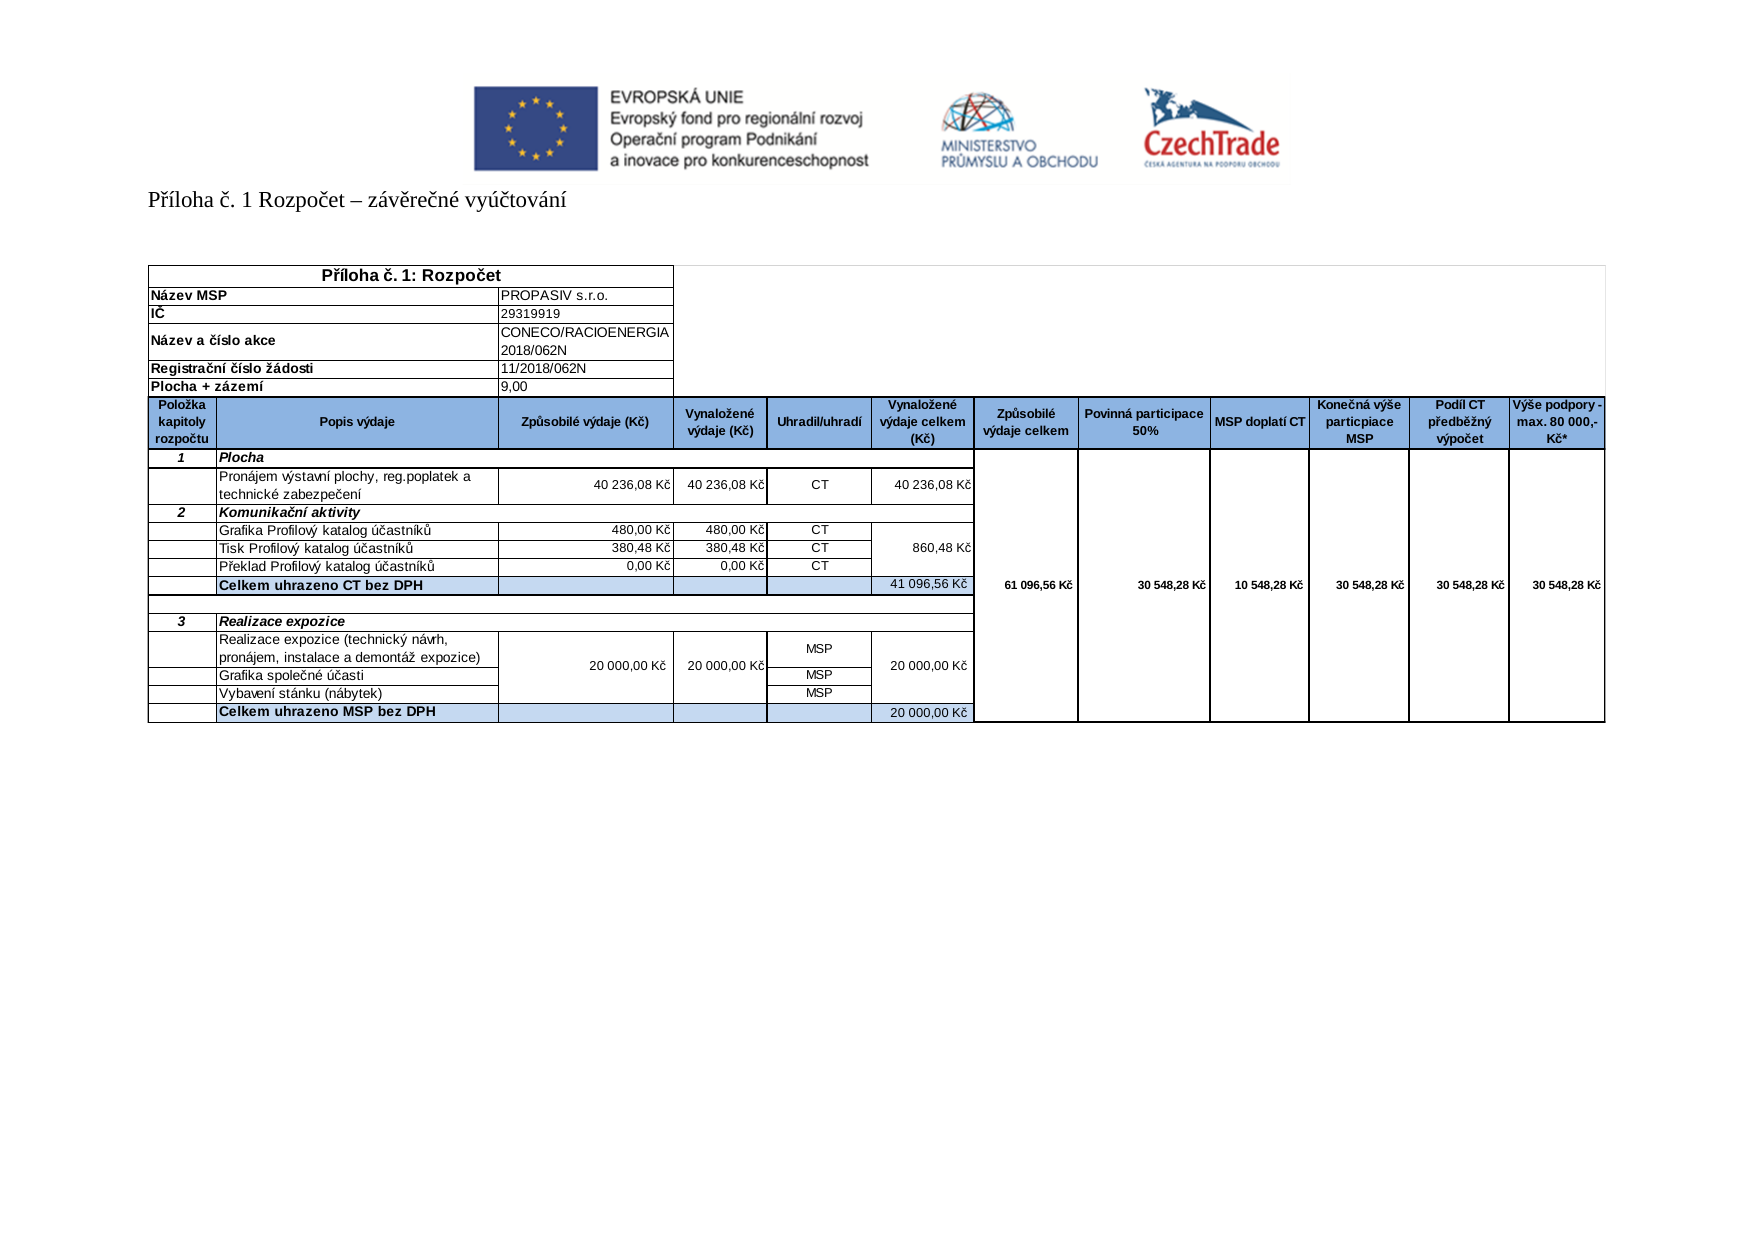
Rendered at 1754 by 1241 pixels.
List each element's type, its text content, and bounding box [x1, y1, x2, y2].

text Příloha č. 1 Rozpočet – závěrečné vyúčtování [148, 186, 1606, 212]
picture [462, 73, 1292, 186]
